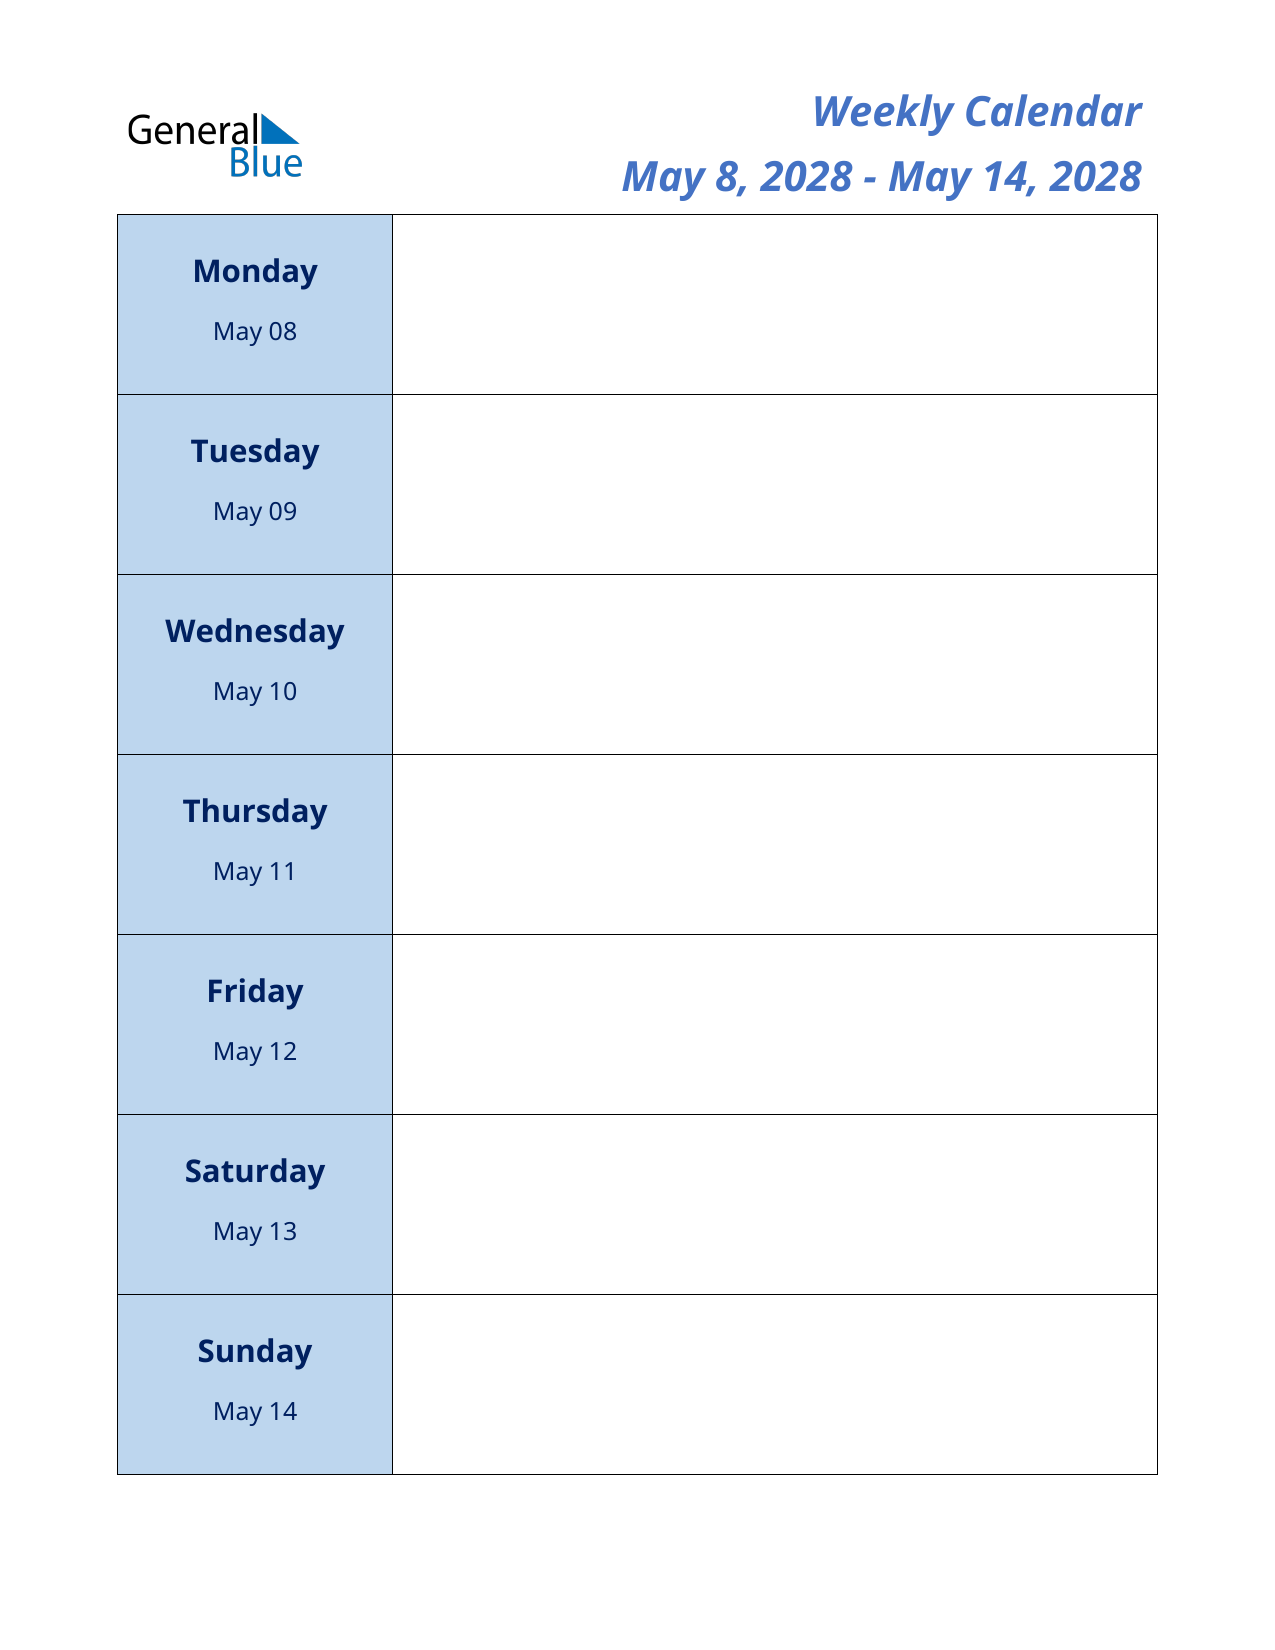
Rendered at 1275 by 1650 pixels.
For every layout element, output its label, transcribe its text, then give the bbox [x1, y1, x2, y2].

table_cell Thursday May 11 [118, 755, 392, 934]
table_cell [393, 575, 1157, 754]
table_cell [393, 395, 1157, 574]
table_cell [393, 215, 1157, 394]
table_cell [393, 935, 1157, 1114]
table_cell Tuesday May 09 [118, 395, 392, 574]
table_cell Sunday May 14 [118, 1295, 392, 1474]
table_cell [393, 1295, 1157, 1474]
table_cell Saturday May 13 [118, 1115, 392, 1294]
table_header [117, 75, 392, 214]
table_cell Monday May 08 [118, 215, 392, 394]
table_header Weekly Calendar May 8, 2028 - May 14, 2028 [393, 75, 1158, 214]
table_cell Friday May 12 [118, 935, 392, 1114]
table_cell [393, 755, 1157, 934]
table_cell Wednesday May 10 [118, 575, 392, 754]
table_cell [393, 1115, 1157, 1294]
picture [128, 113, 302, 177]
